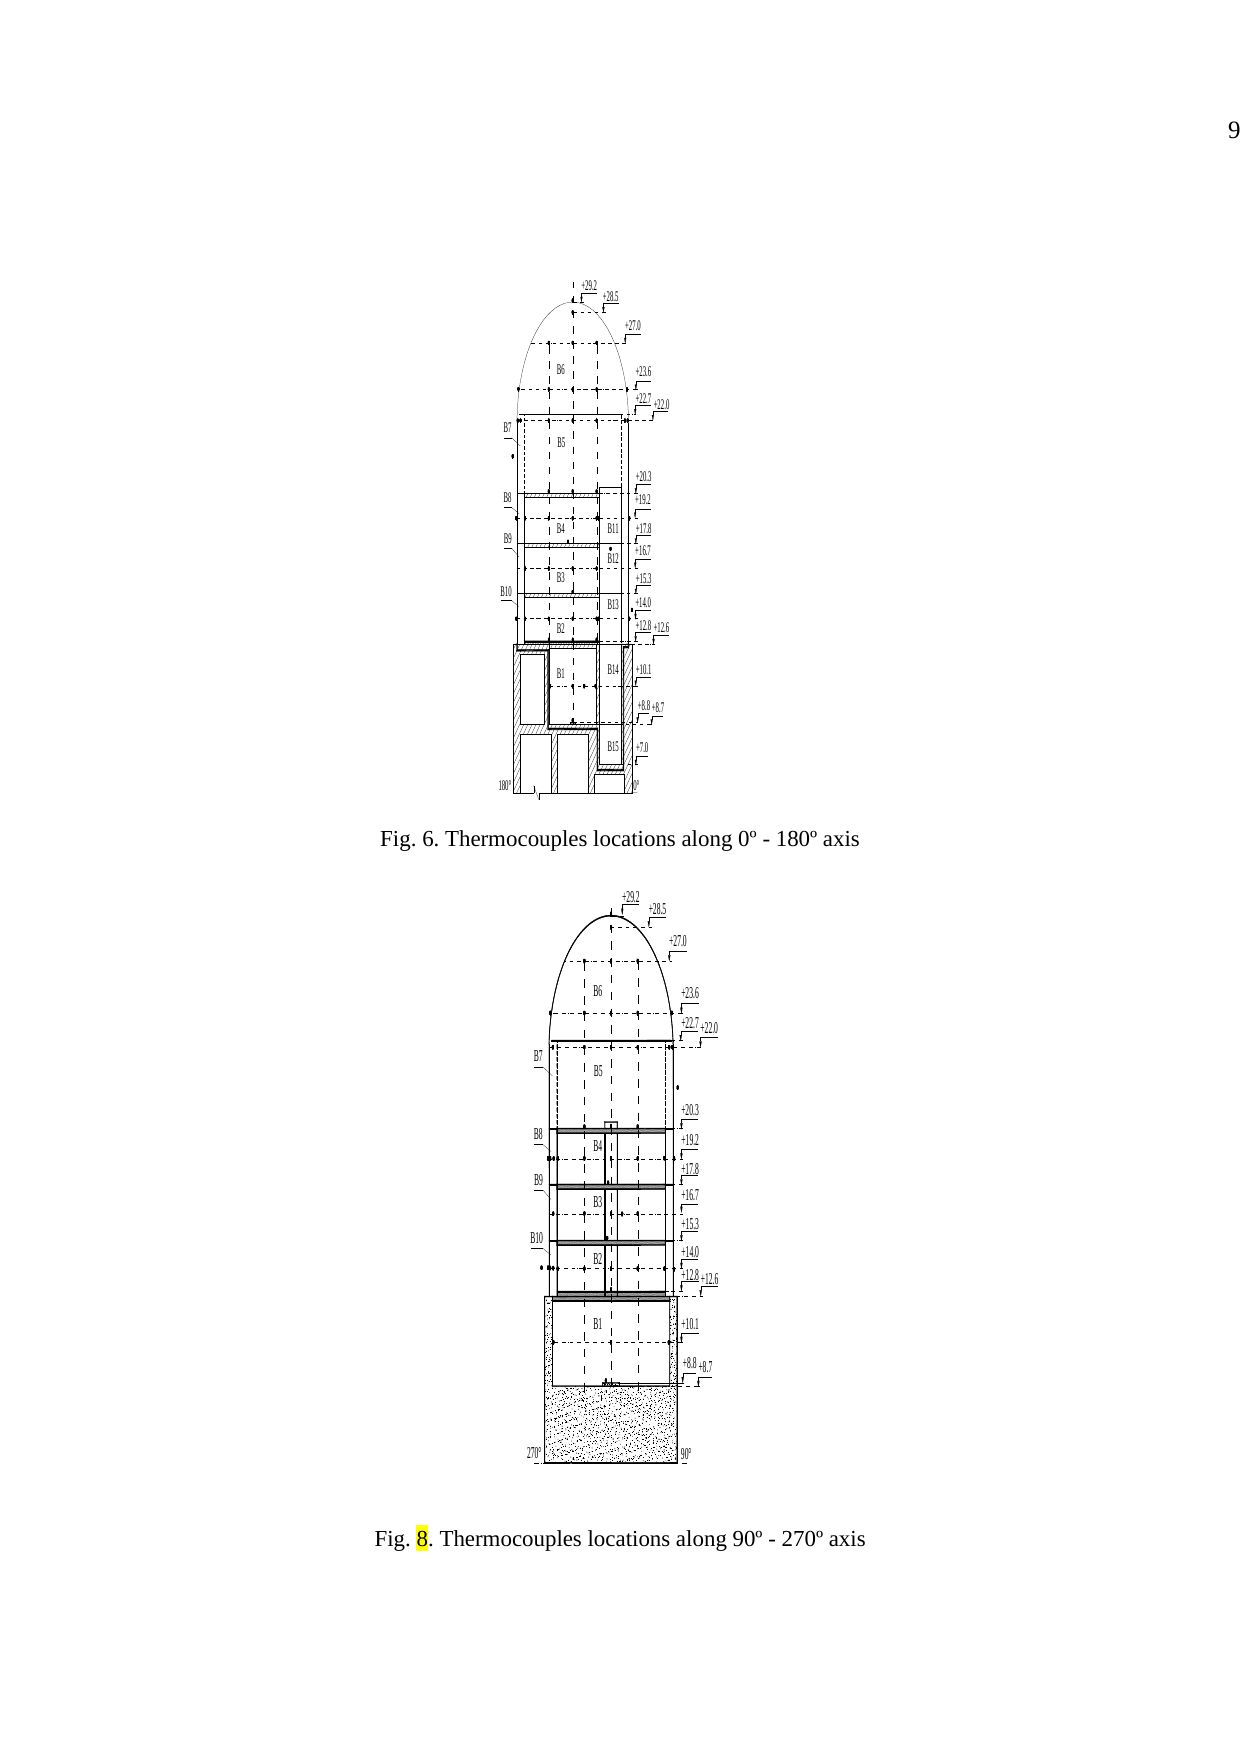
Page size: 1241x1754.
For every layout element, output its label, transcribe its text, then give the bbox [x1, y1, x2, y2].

text Fig. 8. Thermocouples locations along 90º - 270º axis [189, 1525, 416, 1551]
text Fig. 6. Thermocouples locations along 0º - 180º axis [189, 825, 1051, 851]
text Fig. 8. Thermocouples locations along 90º - 270º axis [428, 1525, 1051, 1551]
